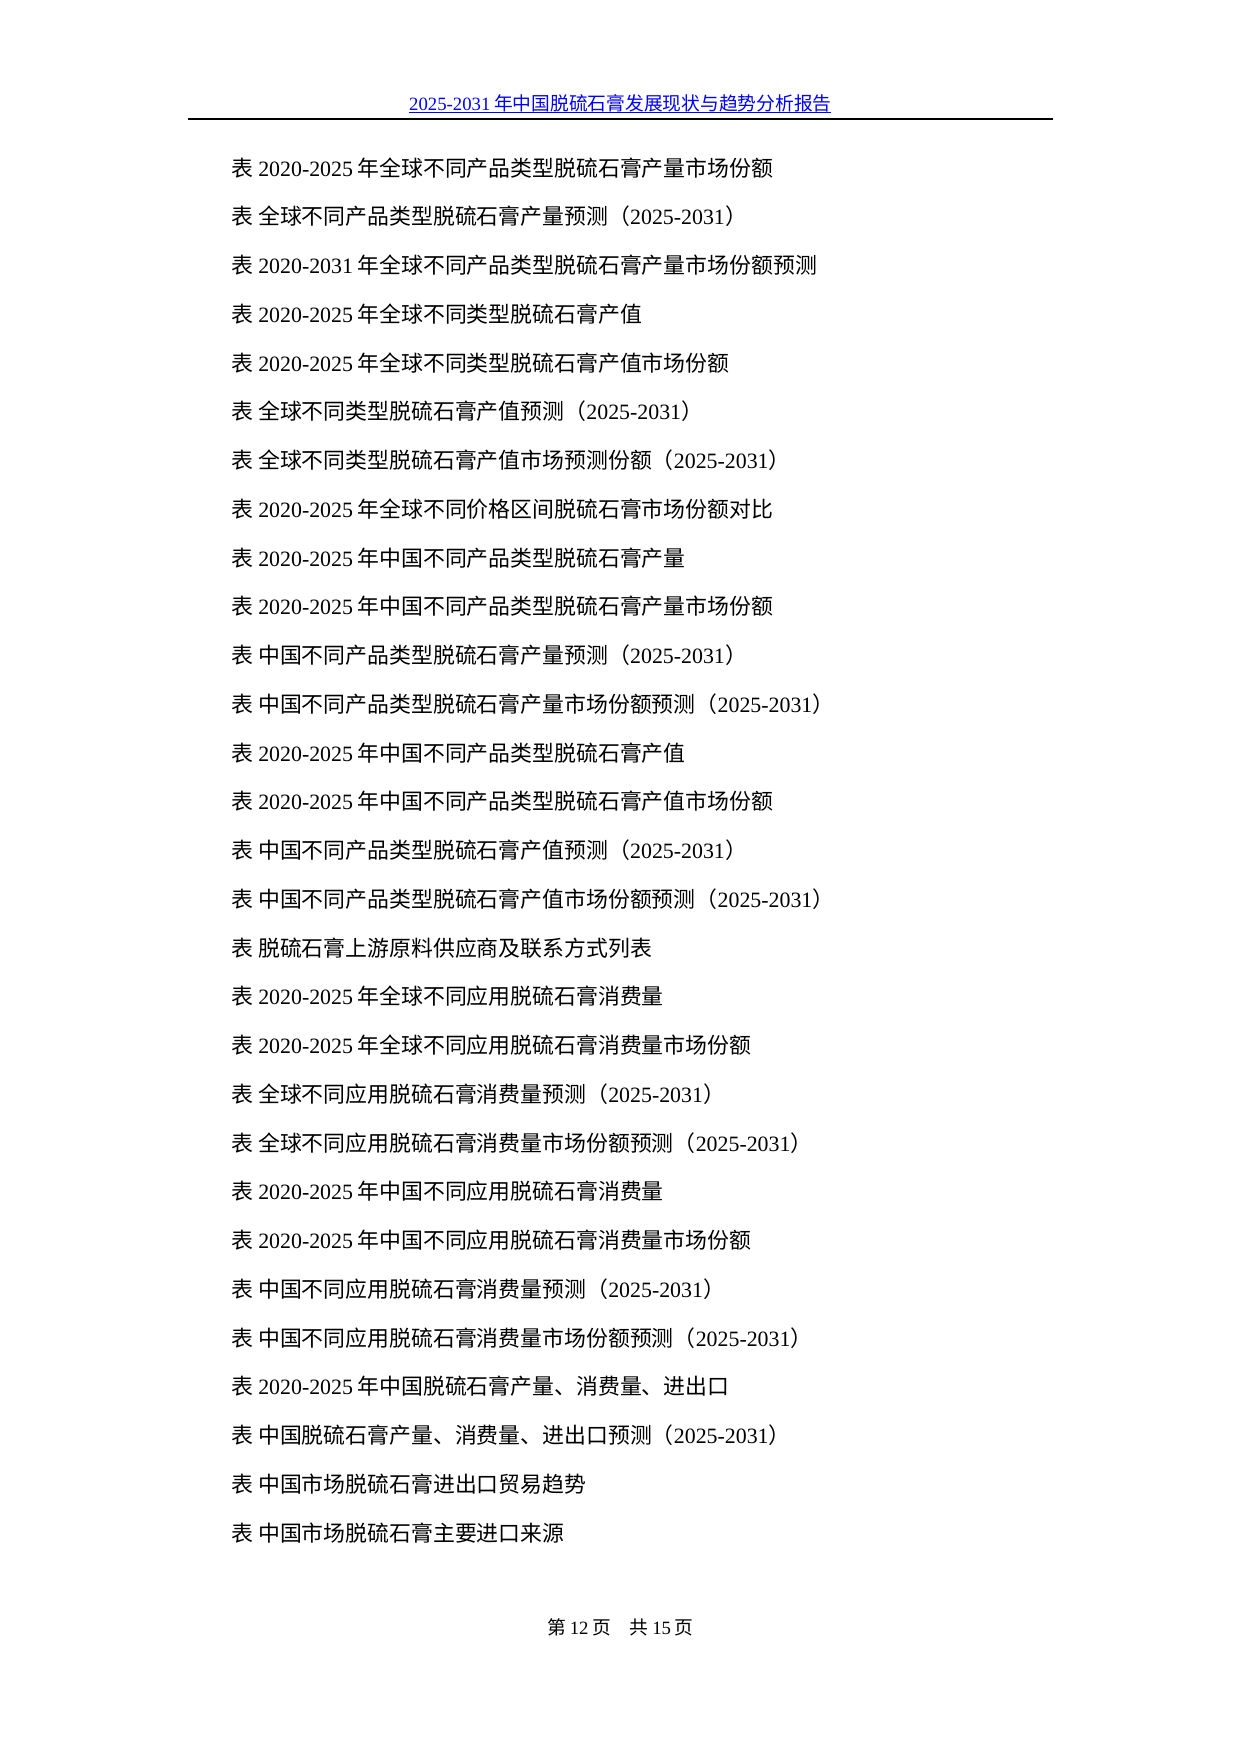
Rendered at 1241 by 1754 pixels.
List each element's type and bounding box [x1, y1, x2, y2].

text [187, 150, 1053, 1548]
